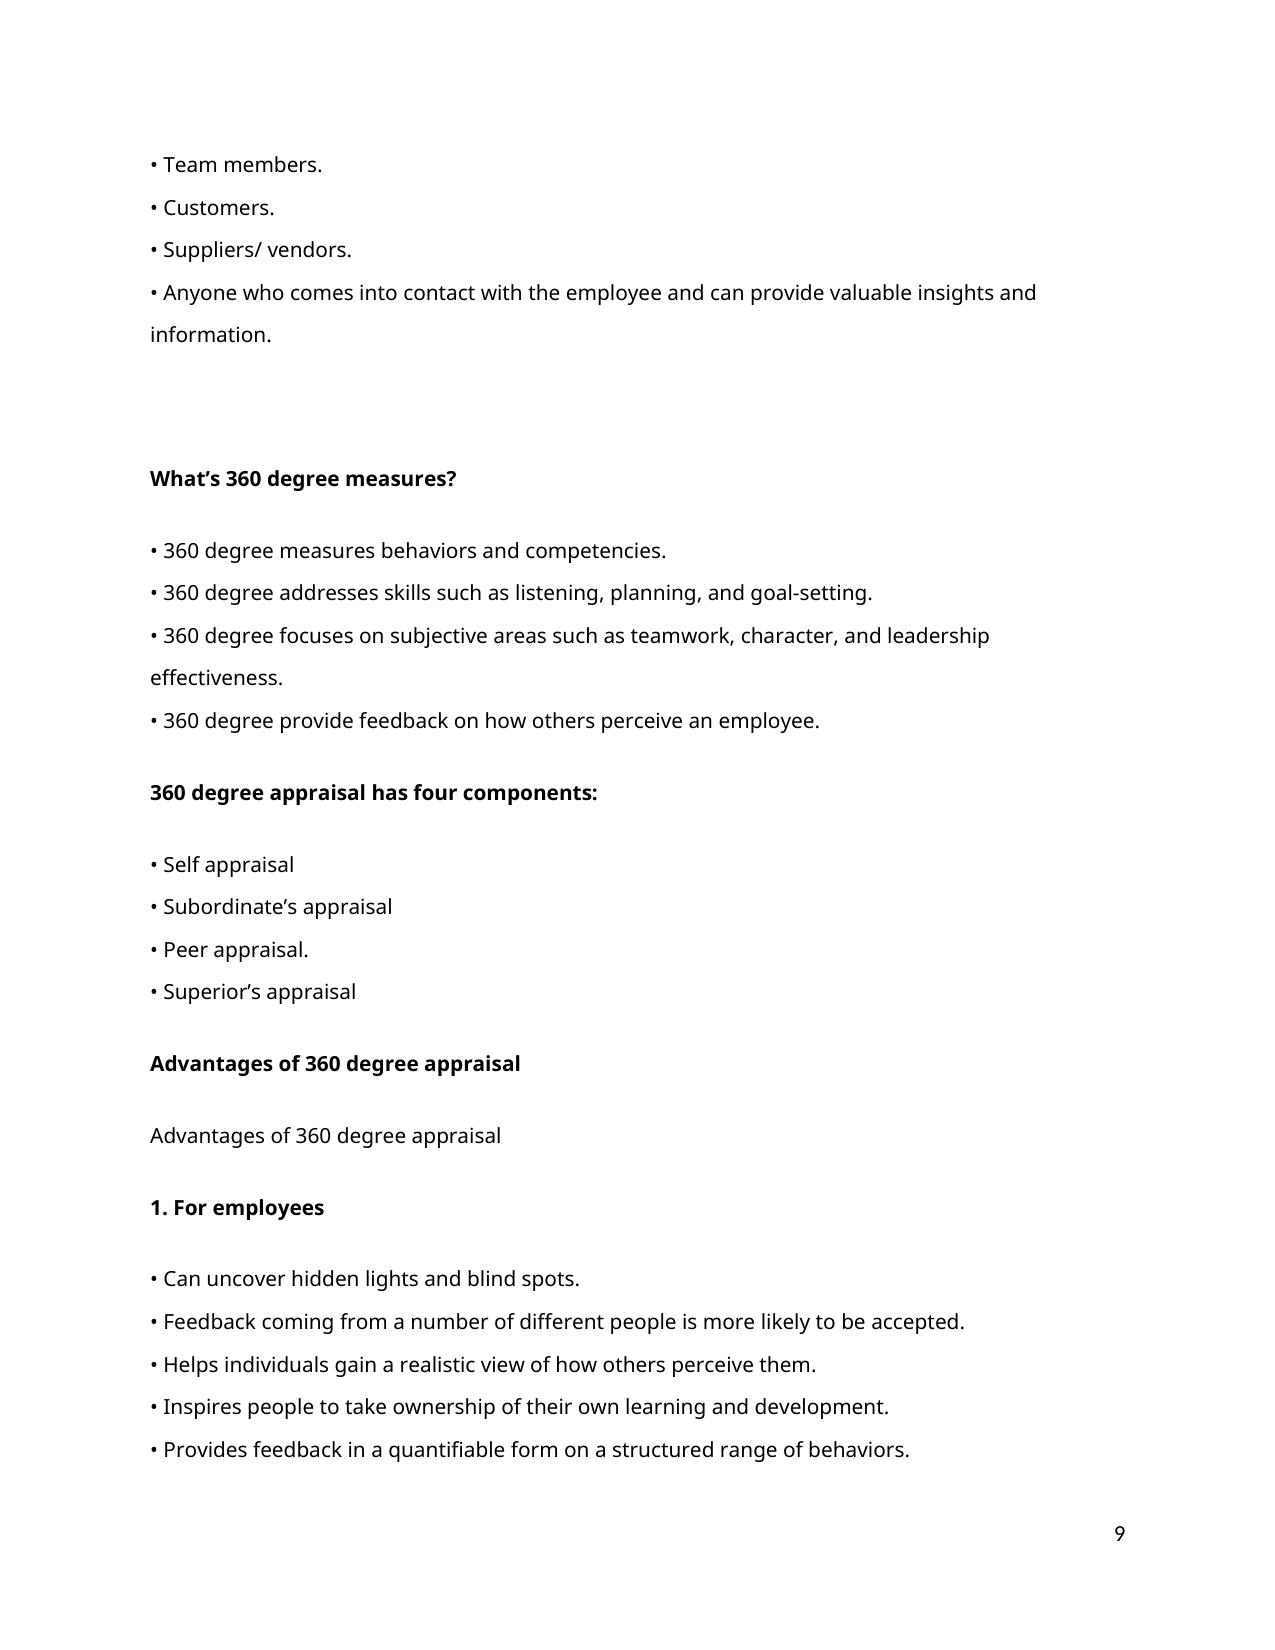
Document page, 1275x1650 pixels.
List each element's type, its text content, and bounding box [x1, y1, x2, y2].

text • Self appraisal • Subordinate’s appraisal • Peer appraisal. • Superior’s appraisal [150, 850, 1125, 1006]
text Advantages of 360 degree appraisal [150, 1049, 1125, 1078]
text • 360 degree measures behaviors and competencies. • 360 degree addresses skills such as listening, planning, and goal-setting. • 360 degree focuses on subjective areas such as teamwork, character, and leadership effectiveness. • 360 degree provide feedback on how others perceive an employee. [150, 536, 1125, 734]
text 1. For employees [150, 1193, 1125, 1221]
subtitle 360 degree appraisal has four components: [150, 778, 1125, 806]
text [150, 150, 1125, 349]
text Advantages of 360 degree appraisal [150, 1121, 1125, 1149]
text • Can uncover hidden lights and blind spots. • Feedback coming from a number of different people is more likely to be accepted. • Helps individuals gain a realistic view of how others perceive them. • Inspires people to take ownership of their own learning and development. • Provides feedback in a quantifiable form on a structured range of behaviors. [150, 1264, 1125, 1463]
subtitle What’s 360 degree measures? [150, 464, 1125, 492]
